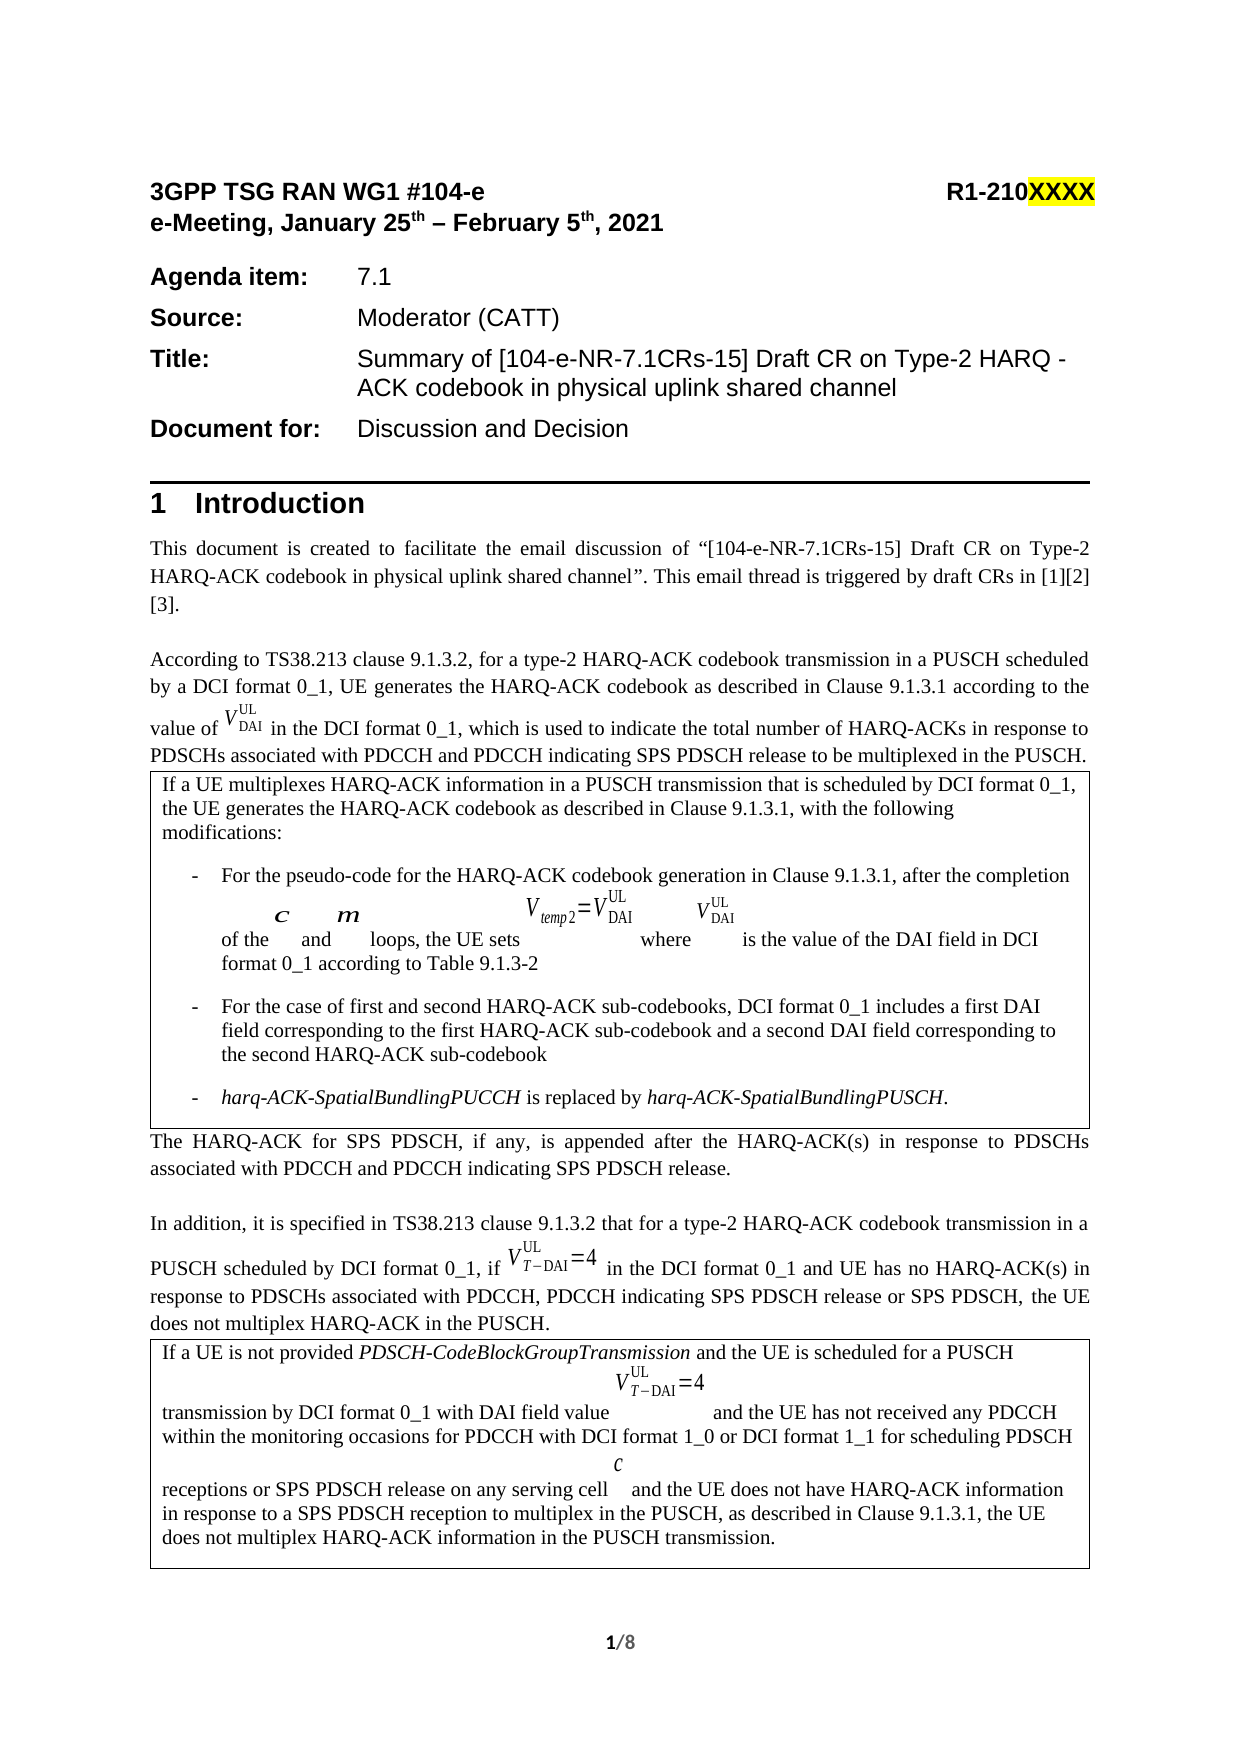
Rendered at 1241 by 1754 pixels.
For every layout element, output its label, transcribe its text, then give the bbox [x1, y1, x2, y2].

text The HARQ-ACK for SPS PDSCH, if any, is appended after the HARQ-ACK(s) in response to PDSCHs associated with PDCCH and PDCCH indicating SPS PDSCH release. [150, 1129, 1090, 1180]
text According to TS38.213 clause 9.1.3.2, for a type-2 HARQ-ACK codebook transmission in a PUSCH scheduled by a DCI format 0_1, UE generates the HARQ-ACK codebook as described in Clause 9.1.3.1 according to the value of in the DCI format 0_1, which is used to indicate the total number of HARQ-ACKs in response to PDSCHs associated with PDCCH and PDCCH indicating SPS PDSCH release to be multiplexed in the PUSCH. [150, 647, 1090, 767]
subtitle Introduction [150, 484, 1090, 519]
text Document for: Discussion and Decision [150, 414, 1090, 443]
text In addition, it is specified in TS38.213 clause 9.1.3.2 that for a type-2 HARQ-ACK codebook transmission in a PUSCH scheduled by DCI format 0_1, if in the DCI format 0_1 and UE has no HARQ-ACK(s) in response to PDSCHs associated with PDCCH, PDCCH indicating SPS PDSCH release or SPS PDSCH, the UE does not multiplex HARQ-ACK in the PUSCH. [150, 1211, 1090, 1335]
text Agenda item: 7.1 [150, 262, 1090, 291]
text This document is created to facilitate the email discussion of “[104-e-NR-7.1CRs-15] Draft CR on Type-2 HARQ-ACK codebook in physical uplink shared channel”. This email thread is triggered by draft CRs in [1][2][3]. [150, 536, 1090, 616]
table_header If a UE multiplexes HARQ-ACK information in a PUSCH transmission that is scheduled by DCI format 0_1, the UE generates the HARQ-ACK codebook as described in Clause 9.1.3.1, with the following modifications: - For the pseudo-code for the HARQ-ACK codebook generation in Clause 9.1.3.1, after the completion of the and loops, the UE sets where is the value of the DAI field in DCI format 0_1 according to Table 9.1.3-2 - For the case of first and second HARQ-ACK sub-codebooks, DCI format 0_1 includes a first DAI field corresponding to the first HARQ-ACK sub-codebook and a second DAI field corresponding to the second HARQ-ACK sub-codebook - harq-ACK-SpatialBundlingPUCCH is replaced by harq-ACK-SpatialBundlingPUSCH. [151, 772, 1089, 1127]
text Source: Moderator (CATT) [150, 303, 1090, 332]
text Title: Summary of [104-e-NR-7.1CRs-15] Draft CR on Type-2 HARQ -ACK codebook in physical uplink shared channel [150, 344, 1090, 402]
text 3GPP TSG RAN WG1 #104-e R1-210XXXX [150, 177, 1028, 206]
title e-Meeting, January 25th – February 5th, 2021 [150, 208, 1090, 237]
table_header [151, 1340, 1089, 1568]
